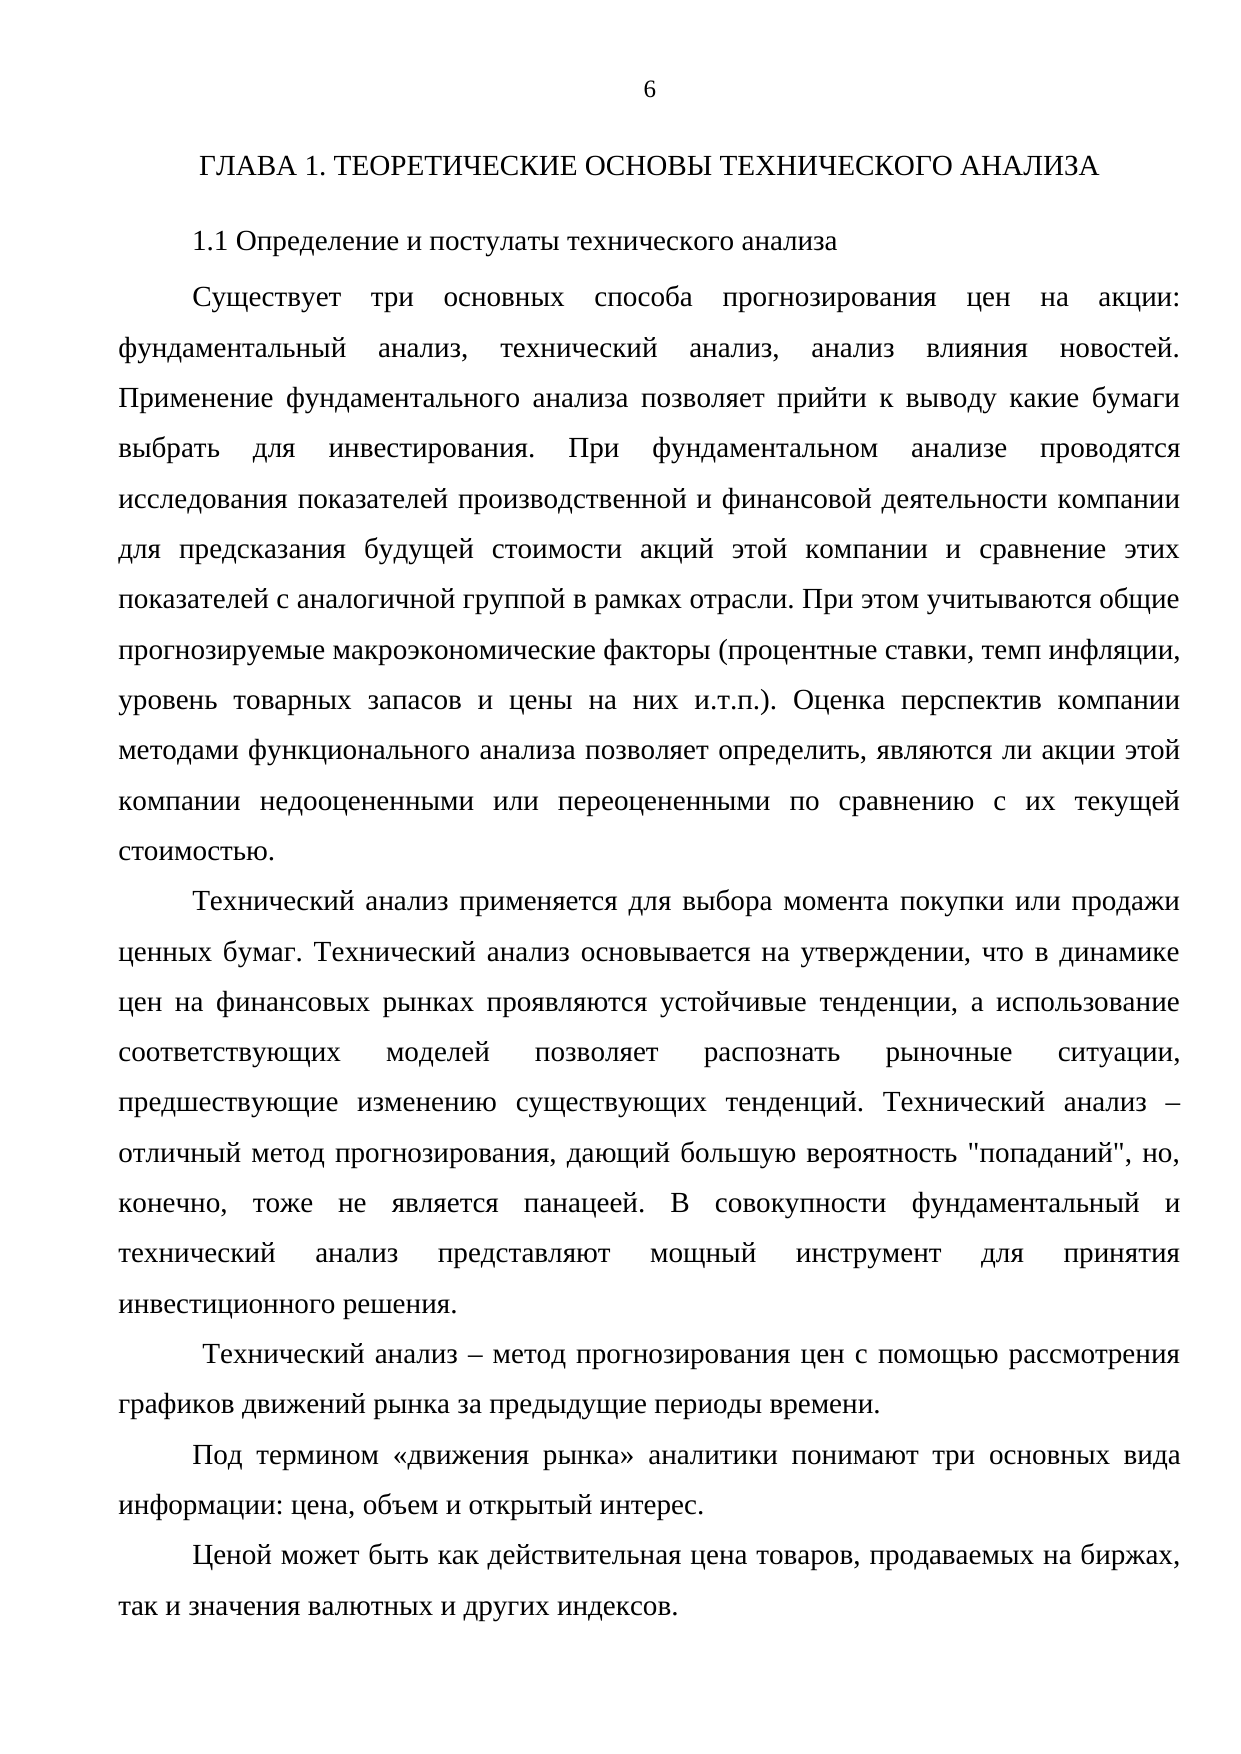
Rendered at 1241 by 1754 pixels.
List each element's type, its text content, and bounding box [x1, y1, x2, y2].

subtitle 1.1 Определение и постулаты технического анализа [118, 223, 1181, 257]
text Ценой может быть как действительная цена товаров, продаваемых на биржах, так и значения валютных и других индексов. [118, 1537, 1181, 1621]
subtitle ГЛАВА 1. ТЕОРЕТИЧЕСКИЕ ОСНОВЫ ТЕХНИЧЕСКОГО АНАЛИЗА [118, 148, 1181, 181]
text Технический анализ – метод прогнозирования цен с помощью рассмотрения графиков движений рынка за предыдущие периоды времени. [118, 1336, 1181, 1420]
text Технический анализ применяется для выбора момента покупки или продажи ценных бумаг. Технический анализ основывается на утверждении, что в динамике цен на финансовых рынках проявляются устойчивые тенденции, а использование соответствующих моделей позволяет распознать рыночные ситуации, предшествующие изменению существующих тенденций. Технический анализ – отличный метод прогнозирования, дающий большую вероятность "попаданий", но, конечно, тоже не является панацеей. В совокупности фундаментальный и технический анализ представляют мощный инструмент для принятия инвестиционного решения. [118, 883, 1181, 1319]
text Существует три основных способа прогнозирования цен на акции: фундаментальный анализ, технический анализ, анализ влияния новостей. Применение фундаментального анализа позволяет прийти к выводу какие бумаги выбрать для инвестирования. При фундаментальном анализе проводятся исследования показателей производственной и финансовой деятельности компании для предсказания будущей стоимости акций этой компании и сравнение этих показателей с аналогичной группой в рамках отрасли. При этом учитываются общие прогнозируемые макроэкономические факторы (процентные ставки, темп инфляции, уровень товарных запасов и цены на них и.т.п.). Оценка перспектив компании методами функционального анализа позволяет определить, являются ли акции этой компании недооцененными или переоцененными по сравнению с их текущей стоимостью. [118, 279, 1181, 867]
text Под термином «движения рынка» аналитики понимают три основных вида информации: цена, объем и открытый интерес. [118, 1437, 1181, 1521]
